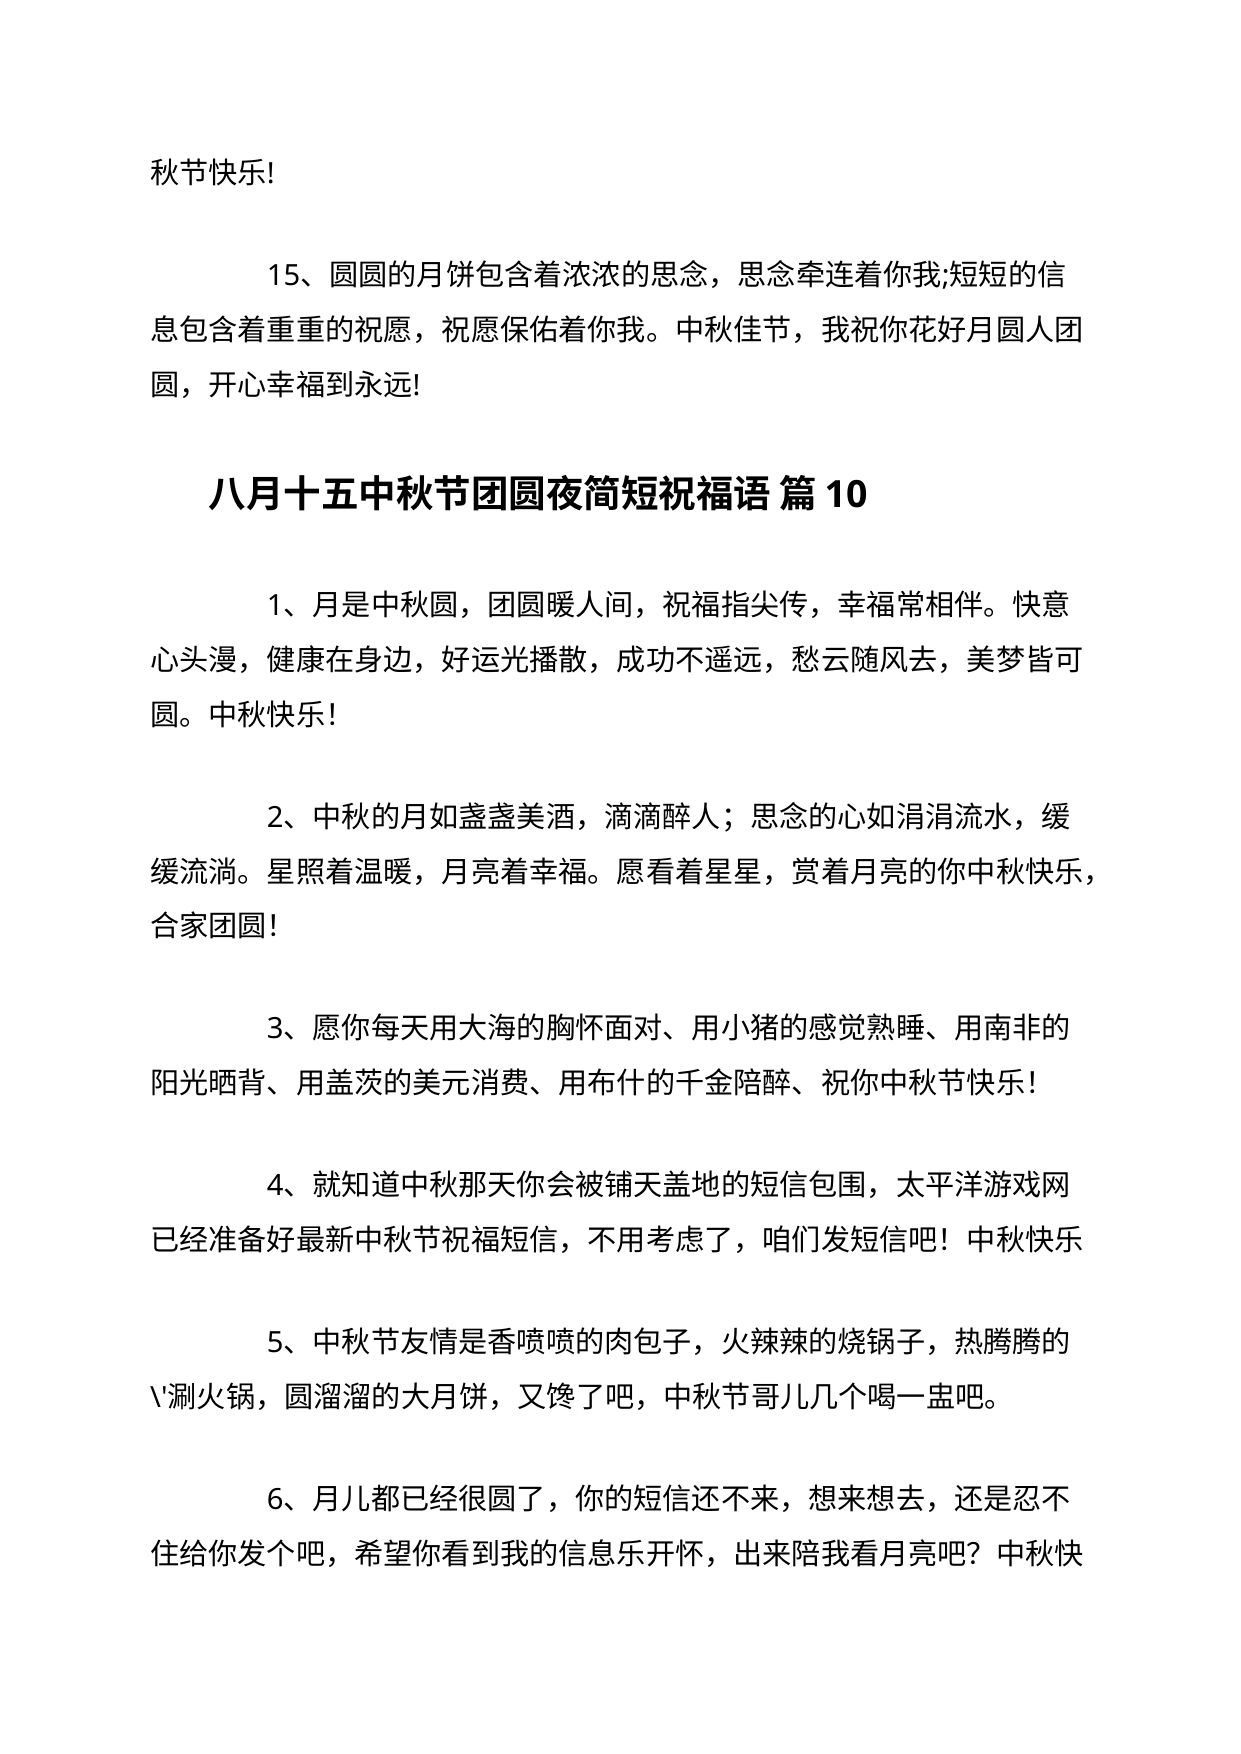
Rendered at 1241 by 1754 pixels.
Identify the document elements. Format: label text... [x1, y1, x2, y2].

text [150, 1475, 1090, 1573]
text 3、愿你每天用大海的胸怀面对、用小猪的感觉熟睡、用南非的阳光晒背、用盖茨的美元消费、用布什的千金陪醉、祝你中秋节快乐！ [150, 1005, 1090, 1102]
text 2、中秋的月如盏盏美酒，滴滴醉人；思念的心如涓涓流水，缓缓流淌。星照着温暖，月亮着幸福。愿看着星星，赏着月亮的你中秋快乐，合家团圆！ [150, 793, 1090, 945]
text 1、月是中秋圆，团圆暖人间，祝福指尖传，幸福常相伴。快意心头漫，健康在身边，好运光播散，成功不遥远，愁云随风去，美梦皆可圆。中秋快乐！ [150, 581, 1090, 734]
text 八月十五中秋节团圆夜简短祝福语 篇10 [150, 464, 1090, 518]
text 4、就知道中秋那天你会被铺天盖地的短信包围，太平洋游戏网已经准备好最新中秋节祝福短信，不用考虑了，咱们发短信吧！中秋快乐 [150, 1162, 1090, 1259]
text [150, 150, 1090, 192]
text 15、圆圆的月饼包含着浓浓的思念，思念牵连着你我;短短的信息包含着重重的祝愿，祝愿保佑着你我。中秋佳节，我祝你花好月圆人团圆，开心幸福到永远! [150, 252, 1090, 404]
text 5、中秋节友情是香喷喷的肉包子，火辣辣的烧锅子，热腾腾的\'涮火锅，圆溜溜的大月饼，又馋了吧，中秋节哥儿几个喝一盅吧。 [150, 1318, 1090, 1416]
